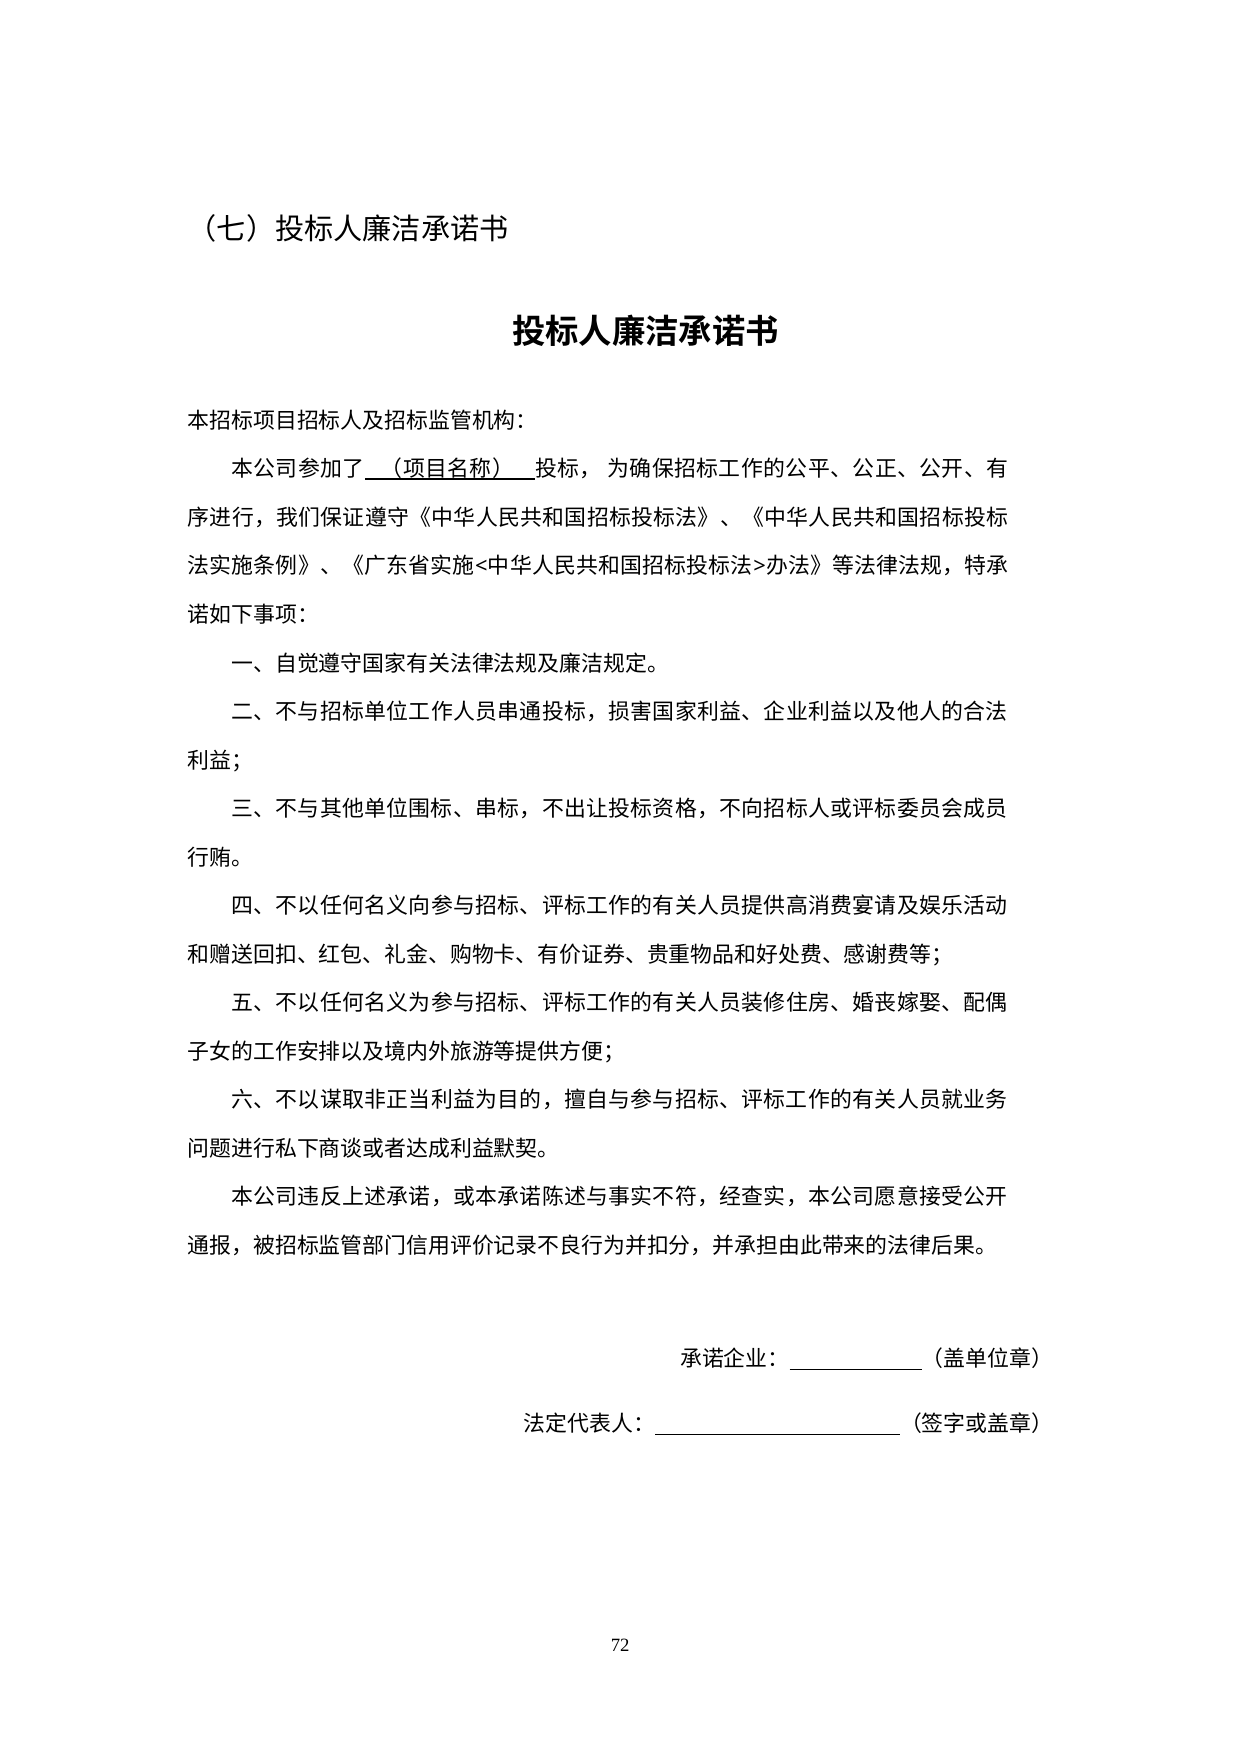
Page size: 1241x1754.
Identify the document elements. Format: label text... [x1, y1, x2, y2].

text 本招标项目招标人及招标监管机构： [187, 402, 1009, 435]
text 本公司参加了 （项目名称） 投标， 为确保招标工作的公平、公正、公开、有序进行，我们保证遵守《中华人民共和国招标投标法》、《中华人民共和国招标投标法实施条例》、《广东省实施<中华人民共和国招标投标法>办法》等法律法规，特承诺如下事项： [187, 451, 1009, 629]
text 承诺企业： （盖单位章） [187, 1341, 1053, 1373]
text 一、自觉遵守国家有关法律法规及廉洁规定。 [187, 645, 1009, 678]
text 二、不与招标单位工作人员串通投标，损害国家利益、企业利益以及他人的合法利益； [187, 693, 1009, 775]
subtitle （七）投标人廉洁承诺书 [187, 194, 1053, 259]
text 四、不以任何名义向参与招标、评标工作的有关人员提供高消费宴请及娱乐活动和赠送回扣、红包、礼金、购物卡、有价证券、贵重物品和好处费、感谢费等； [187, 888, 1009, 969]
text 投标人廉洁承诺书 [187, 297, 1053, 362]
text 六、不以谋取非正当利益为目的，擅自与参与招标、评标工作的有关人员就业务问题进行私下商谈或者达成利益默契。 [187, 1082, 1009, 1163]
text 三、不与其他单位围标、串标，不出让投标资格，不向招标人或评标委员会成员行贿。 [187, 791, 1009, 872]
text 五、不以任何名义为参与招标、评标工作的有关人员装修住房、婚丧嫁娶、配偶子女的工作安排以及境内外旅游等提供方便； [187, 985, 1009, 1066]
text 法定代表人： （签字或盖章） [187, 1406, 1053, 1438]
text 本公司违反上述承诺，或本承诺陈述与事实不符，经查实，本公司愿意接受公开通报，被招标监管部门信用评价记录不良行为并扣分，并承担由此带来的法律后果。 [187, 1179, 1009, 1260]
